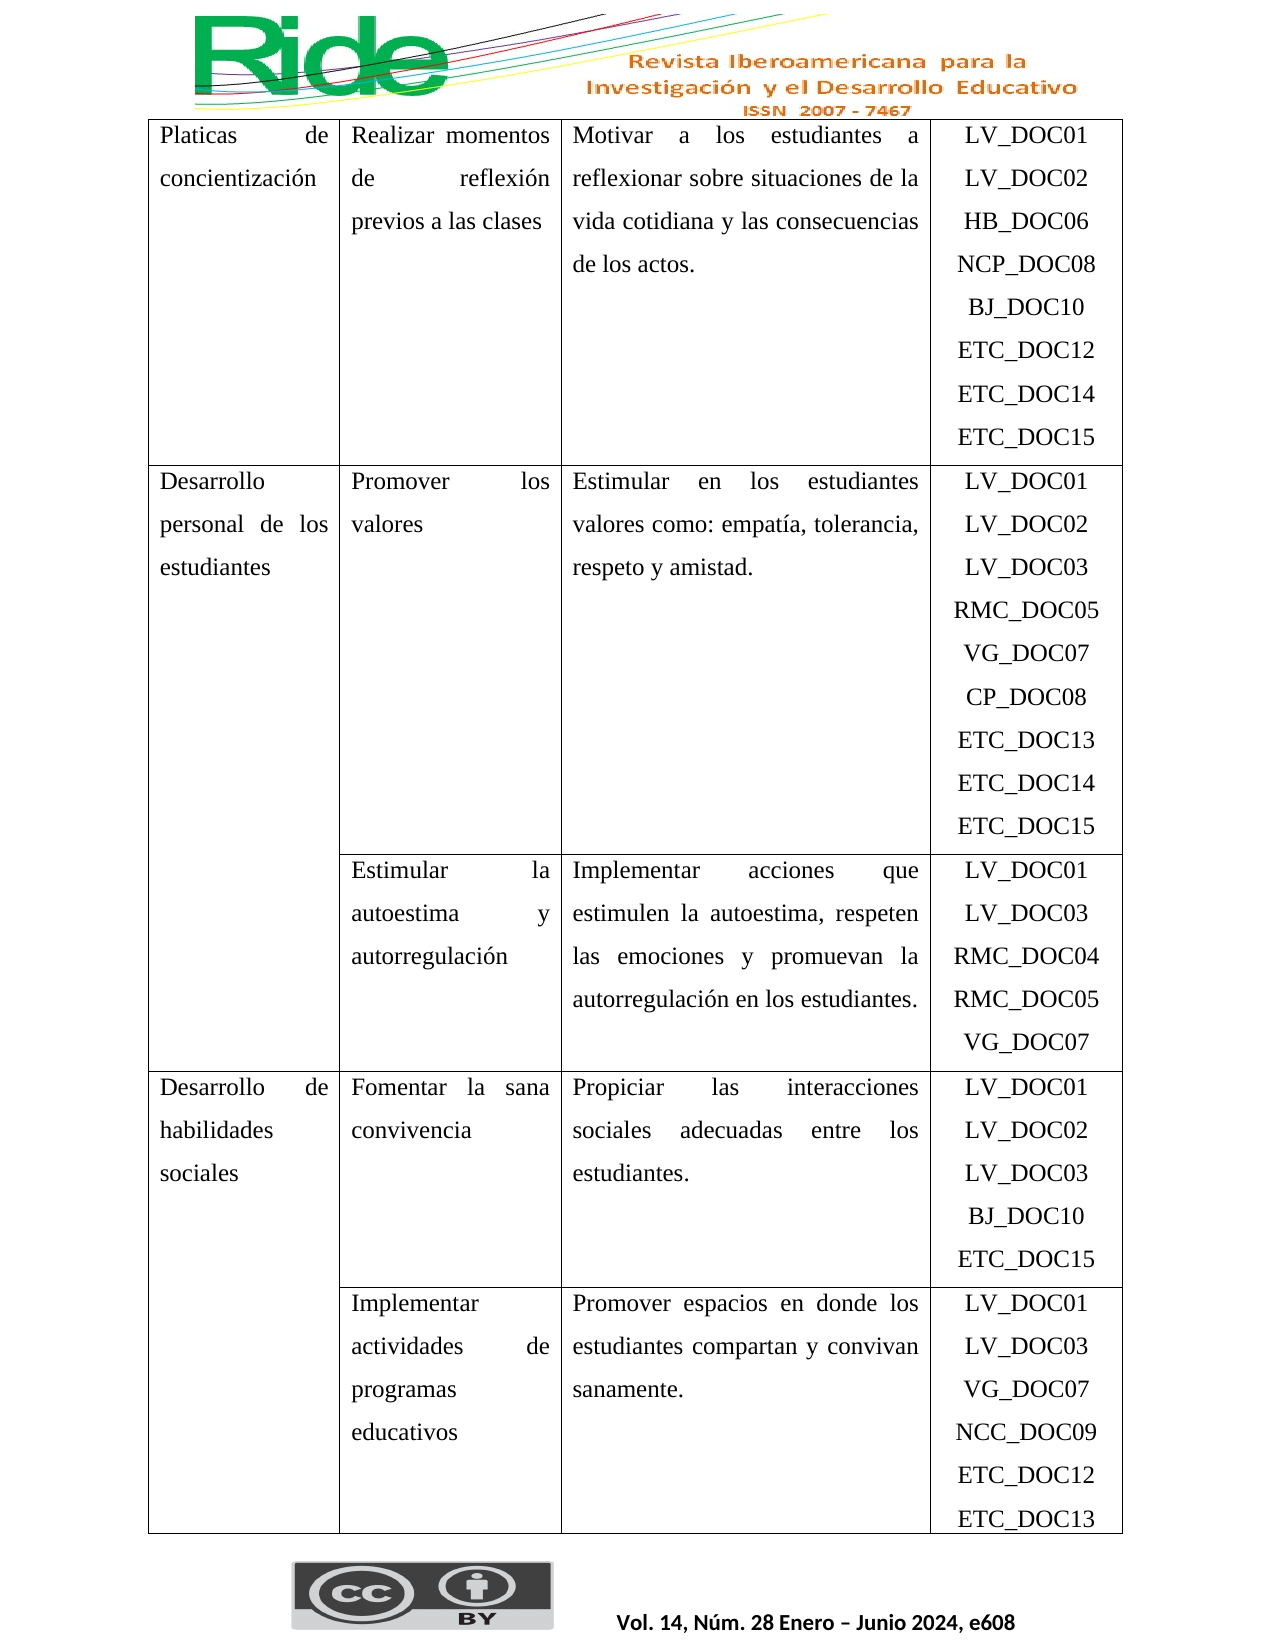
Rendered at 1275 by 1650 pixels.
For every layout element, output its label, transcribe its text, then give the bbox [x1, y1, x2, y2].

table_cell Desarrollo personal de los estudiantes [149, 466, 339, 1071]
table_cell Desarrollo de habilidades sociales [149, 1072, 339, 1532]
table_cell Promover los valores [340, 466, 561, 854]
table_cell Realizar momentos de reflexión previos a las clases [340, 120, 561, 465]
picture [194, 14, 1081, 119]
table_cell Estimular la autoestima y autorregulación [340, 855, 561, 1071]
table_cell Implementar acciones que estimulen la autoestima, respeten las emociones y promuevan la autorregulación en los estudiantes. [562, 855, 930, 1071]
table_cell Platicas de concientización [149, 120, 339, 465]
table_cell LV_DOC01 LV_DOC02 LV_DOC03 RMC_DOC05 VG_DOC07 CP_DOC08 ETC_DOC13 ETC_DOC14 ETC_DOC15 [931, 466, 1122, 854]
table_cell Motivar a los estudiantes a reflexionar sobre situaciones de la vida cotidiana y las consecuencias de los actos. [562, 120, 930, 465]
table_cell Fomentar la sana convivencia [340, 1072, 561, 1287]
table_cell Estimular en los estudiantes valores como: empatía, tolerancia, respeto y amistad. [562, 466, 930, 854]
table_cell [562, 1288, 930, 1532]
picture [291, 1561, 554, 1630]
table_cell Propiciar las interacciones sociales adecuadas entre los estudiantes. [562, 1072, 930, 1287]
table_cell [931, 1288, 1122, 1532]
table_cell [340, 1288, 561, 1532]
table_cell LV_DOC01 LV_DOC03 RMC_DOC04 RMC_DOC05 VG_DOC07 [931, 855, 1122, 1071]
table_cell LV_DOC01 LV_DOC02 LV_DOC03 BJ_DOC10 ETC_DOC15 [931, 1072, 1122, 1287]
table_cell LV_DOC01 LV_DOC02 HB_DOC06 NCP_DOC08 BJ_DOC10 ETC_DOC12 ETC_DOC14 ETC_DOC15 [931, 120, 1122, 465]
